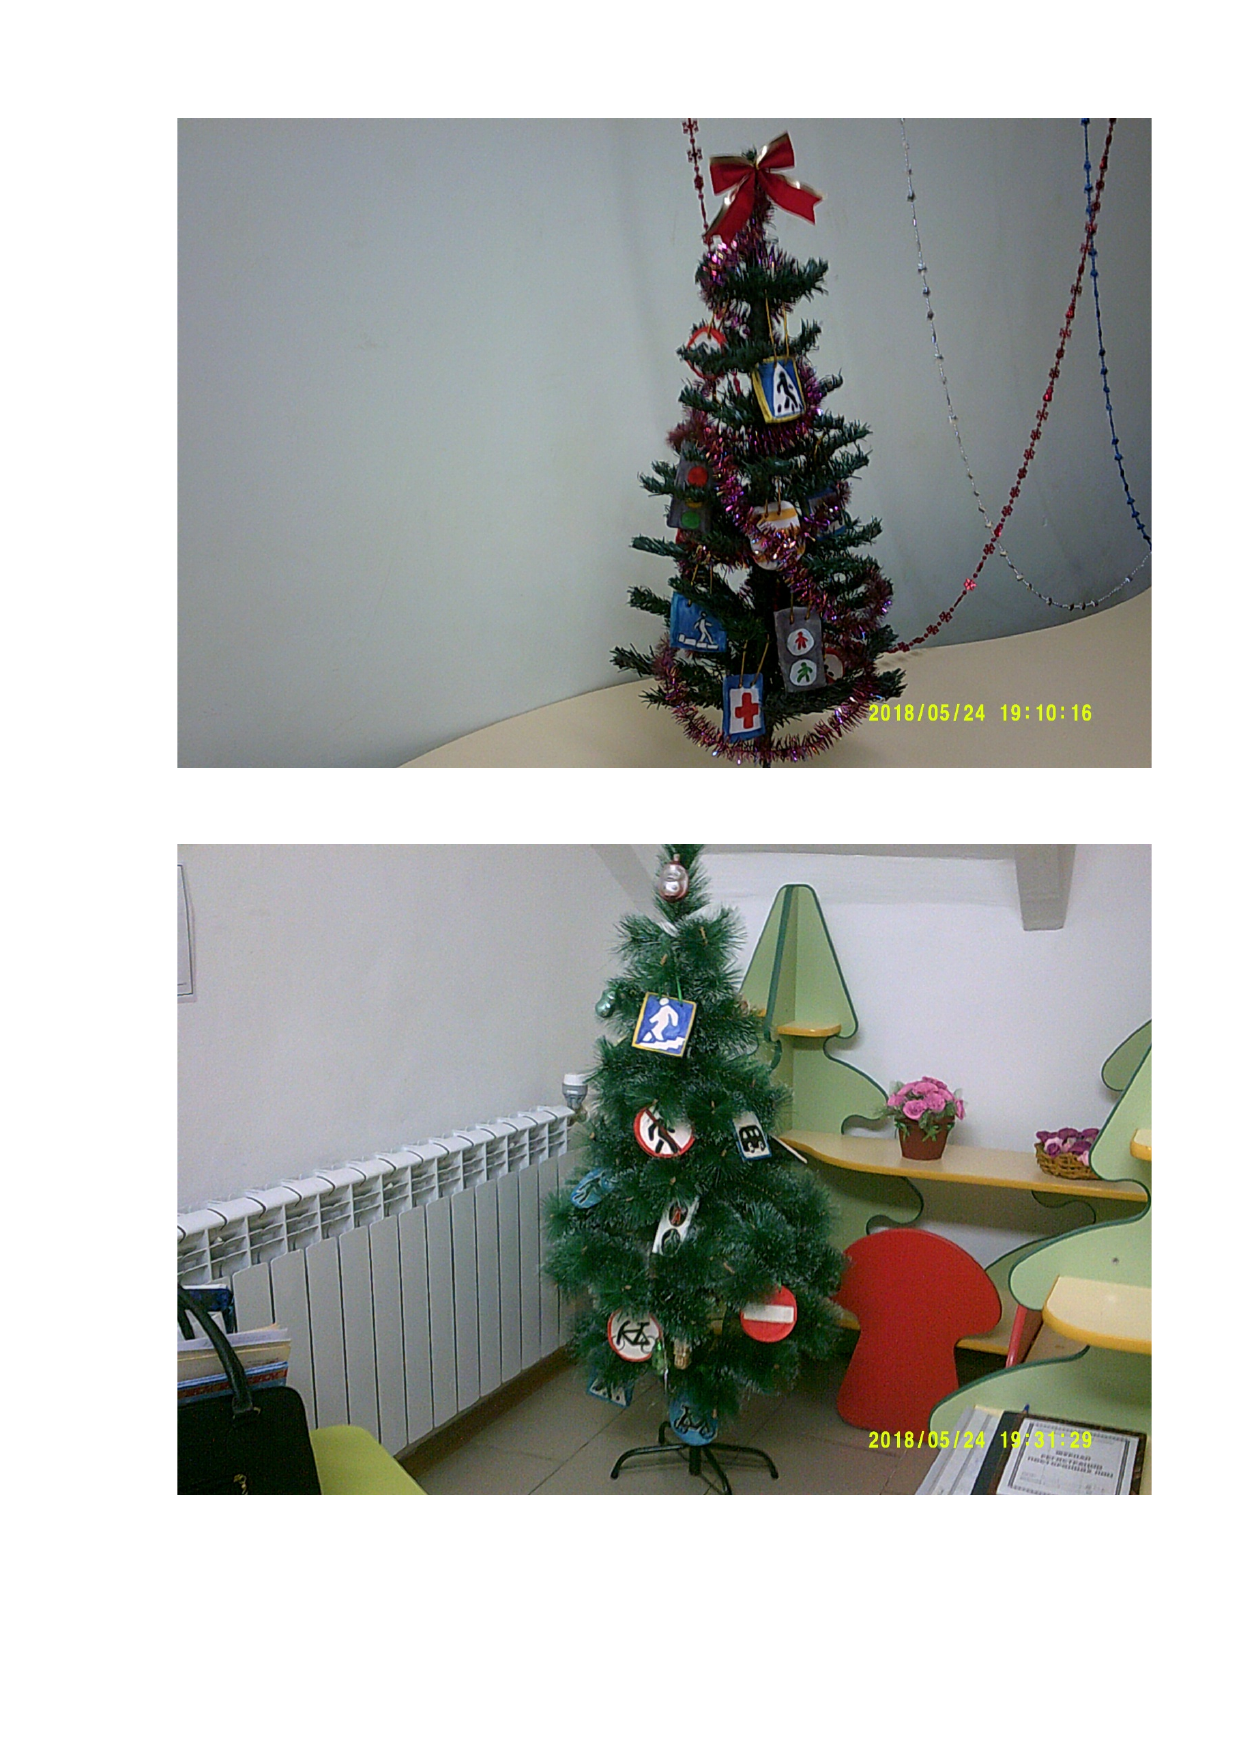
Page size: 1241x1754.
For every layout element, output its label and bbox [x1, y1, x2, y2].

picture [177, 844, 1152, 1495]
picture [177, 118, 1152, 768]
